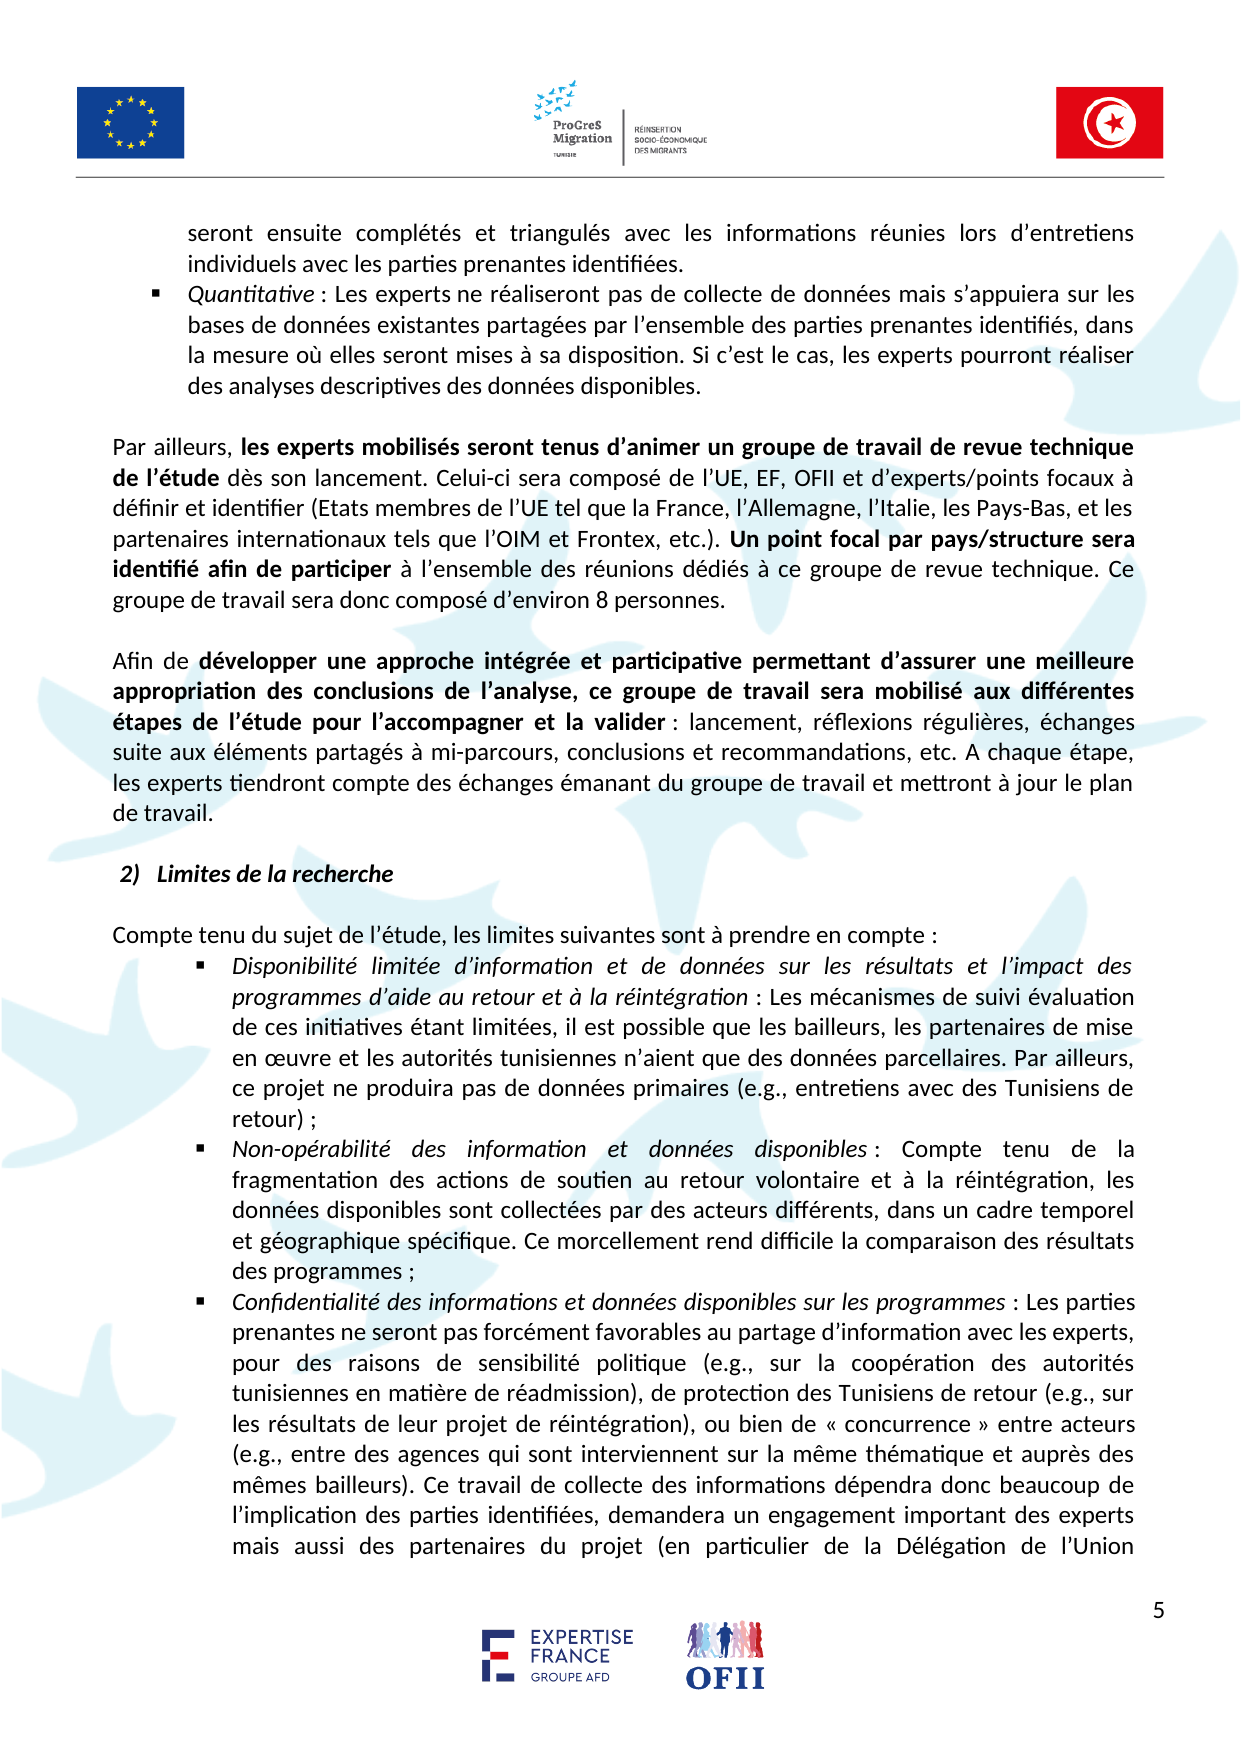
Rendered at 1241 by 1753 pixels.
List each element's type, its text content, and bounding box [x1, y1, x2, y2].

list Non-opérabilité des information et données disponibles : Compte tenu de la fragmentation des actions de soutien au retour volontaire et à la réintégration, les données disponibles sont collectées par des acteurs différents, dans un cadre temporel et géographique spécifique. Ce morcellement rend difficile la comparaison des résultats des programmes ; [194, 1133, 1136, 1286]
text Par ailleurs, les experts mobilisés seront tenus d’animer un groupe de travail de revue technique de l’étude dès son lancement. Celui-ci sera composé de l’UE, EF, OFII et d’experts/points focaux à définir et identifier (Etats membres de l’UE tel que la France, l’Allemagne, l’Italie, les Pays-Bas, et les partenaires internationaux tels que l’OIM et Frontex, etc.). Un point focal par pays/structure sera identifié afin de participer à l’ensemble des réunions dédiés à ce groupe de revue technique. Ce groupe de travail sera donc composé d’environ 8 personnes. [112, 431, 1136, 614]
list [194, 1286, 1136, 1561]
text Compte tenu du sujet de l’étude, les limites suivantes sont à prendre en compte : [112, 919, 1136, 950]
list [150, 218, 1136, 279]
list Disponibilité limitée d’information et de données sur les résultats et l’impact des programmes d’aide au retour et à la réintégration : Les mécanismes de suivi évaluation de ces initiatives étant limitées, il est possible que les bailleurs, les partenaires de mise en œuvre et les autorités tunisiennes n’aient que des données parcellaires. Par ailleurs, ce projet ne produira pas de données primaires (e.g., entretiens avec des Tunisiens de retour) ; [194, 950, 1136, 1133]
text Afin de développer une approche intégrée et participative permettant d’assurer une meilleure appropriation des conclusions de l’analyse, ce groupe de travail sera mobilisé aux différentes étapes de l’étude pour l’accompagner et la valider : lancement, réflexions régulières, échanges suite aux éléments partagés à mi-parcours, conclusions et recommandations, etc. A chaque étape, les experts tiendront compte des échanges émanant du groupe de travail et mettront à jour le plan de travail. [112, 645, 1136, 828]
picture [1, 0, 1241, 1753]
subtitle Limites de la recherche [119, 858, 1139, 889]
list Quantitative : Les experts ne réaliseront pas de collecte de données mais s’appuiera sur les bases de données existantes partagées par l’ensemble des parties prenantes identifiés, dans la mesure où elles seront mises à sa disposition. Si c’est le cas, les experts pourront réaliser des analyses descriptives des données disponibles. [150, 279, 1136, 401]
